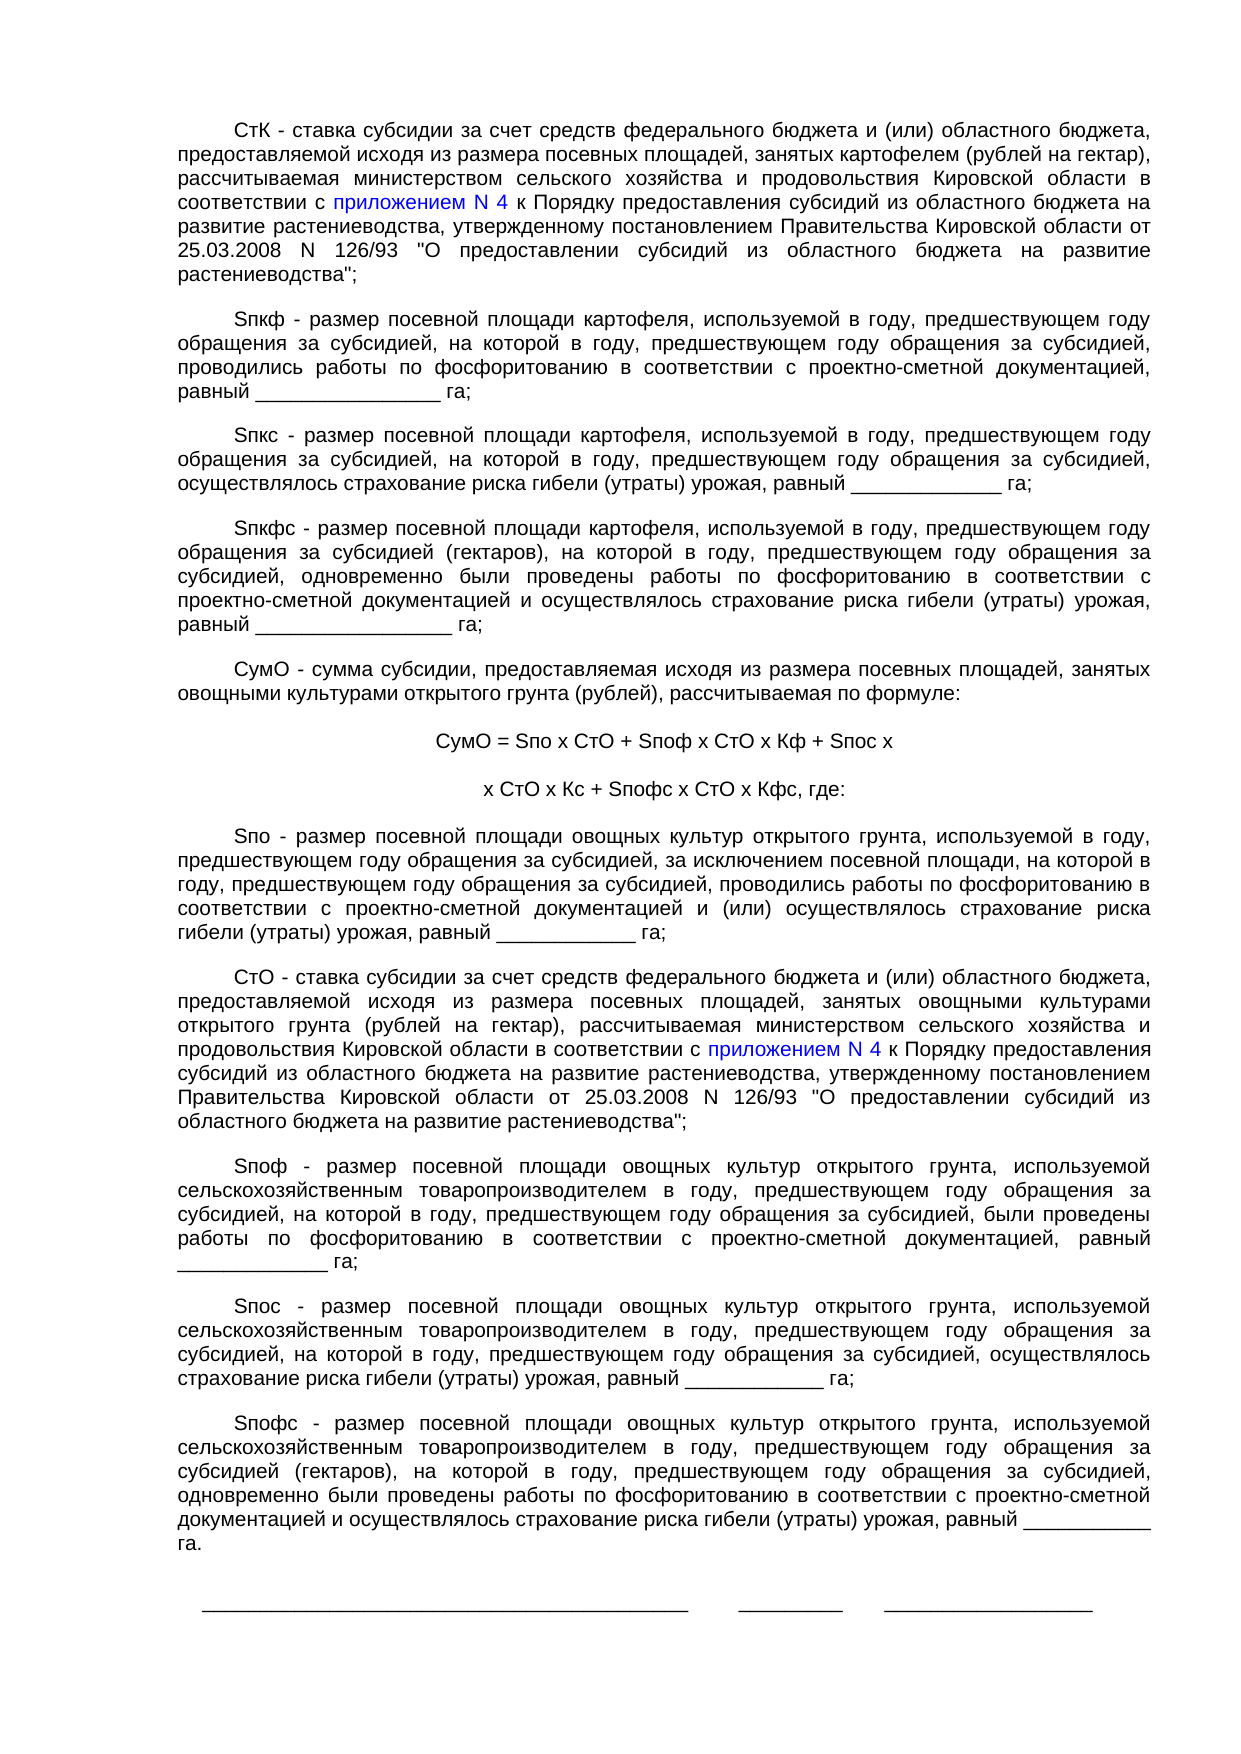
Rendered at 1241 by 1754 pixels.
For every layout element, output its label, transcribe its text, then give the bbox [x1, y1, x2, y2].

text Sпофс - размер посевной площади овощных культур открытого грунта, используемой сельскохозяйственным товаропроизводителем в году, предшествующем году обращения за субсидией (гектаров), на которой в году, предшествующем году обращения за субсидией, одновременно были проведены работы по фосфоритованию в соответствии с проектно-сметной документацией и осуществлялось страхование риска гибели (утраты) урожая, равный ___________ га. [177, 1411, 1152, 1554]
text СтК - ставка субсидии за счет средств федерального бюджета и (или) областного бюджета, предоставляемой исходя из размера посевных площадей, занятых картофелем (рублей на гектар), рассчитываемая министерством сельского хозяйства и продовольствия Кировской области в соответствии с приложением N 4 к Порядку предоставления субсидий из областного бюджета на развитие растениеводства, утвержденному постановлением Правительства Кировской области от 25.03.2008 N 126/93 "О предоставлении субсидий из областного бюджета на развитие растениеводства"; [177, 118, 1152, 286]
text СумО = Sпо x СтО + Sпоф x СтО x Кф + Sпос x [177, 728, 1152, 752]
text Sпо - размер посевной площади овощных культур открытого грунта, используемой в году, предшествующем году обращения за субсидией, за исключением посевной площади, на которой в году, предшествующем году обращения за субсидией, проводились работы по фосфоритованию в соответствии с проектно-сметной документацией и (или) осуществлялось страхование риска гибели (утраты) урожая, равный ____________ га; [177, 824, 1152, 944]
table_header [171, 1579, 720, 1624]
text Sпкф - размер посевной площади картофеля, используемой в году, предшествующем году обращения за субсидией, на которой в году, предшествующем году обращения за субсидией, проводились работы по фосфоритованию в соответствии с проектно-сметной документацией, равный ________________ га; [177, 307, 1152, 402]
text СтО - ставка субсидии за счет средств федерального бюджета и (или) областного бюджета, предоставляемой исходя из размера посевных площадей, занятых овощными культурами открытого грунта (рублей на гектар), рассчитываемая министерством сельского хозяйства и продовольствия Кировской области в соответствии с приложением N 4 к Порядку предоставления субсидий из областного бюджета на развитие растениеводства, утвержденному постановлением Правительства Кировской области от 25.03.2008 N 126/93 "О предоставлении субсидий из областного бюджета на развитие растениеводства"; [177, 965, 1152, 1133]
text Sпкфс - размер посевной площади картофеля, используемой в году, предшествующем году обращения за субсидией (гектаров), на которой в году, предшествующем году обращения за субсидией, одновременно были проведены работы по фосфоритованию в соответствии с проектно-сметной документацией и осуществлялось страхование риска гибели (утраты) урожая, равный _________________ га; [177, 516, 1152, 636]
text Sпкс - размер посевной площади картофеля, используемой в году, предшествующем году обращения за субсидией, на которой в году, предшествующем году обращения за субсидией, осуществлялось страхование риска гибели (утраты) урожая, равный _____________ га; [177, 423, 1152, 495]
text СумО - сумма субсидии, предоставляемая исходя из размера посевных площадей, занятых овощными культурами открытого грунта (рублей), рассчитываемая по формуле: [177, 657, 1152, 704]
text Sпоф - размер посевной площади овощных культур открытого грунта, используемой сельскохозяйственным товаропроизводителем в году, предшествующем году обращения за субсидией, на которой в году, предшествующем году обращения за субсидией, были проведены работы по фосфоритованию в соответствии с проектно-сметной документацией, равный _____________ га; [177, 1153, 1152, 1273]
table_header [862, 1579, 1115, 1624]
text x СтО x Кс + Sпофс x СтО x Кфс, где: [177, 776, 1152, 800]
table_header _________ (подпись) [720, 1579, 862, 1624]
text Sпос - размер посевной площади овощных культур открытого грунта, используемой сельскохозяйственным товаропроизводителем в году, предшествующем году обращения за субсидией, на которой в году, предшествующем году обращения за субсидией, осуществлялось страхование риска гибели (утраты) урожая, равный ____________ га; [177, 1294, 1152, 1390]
